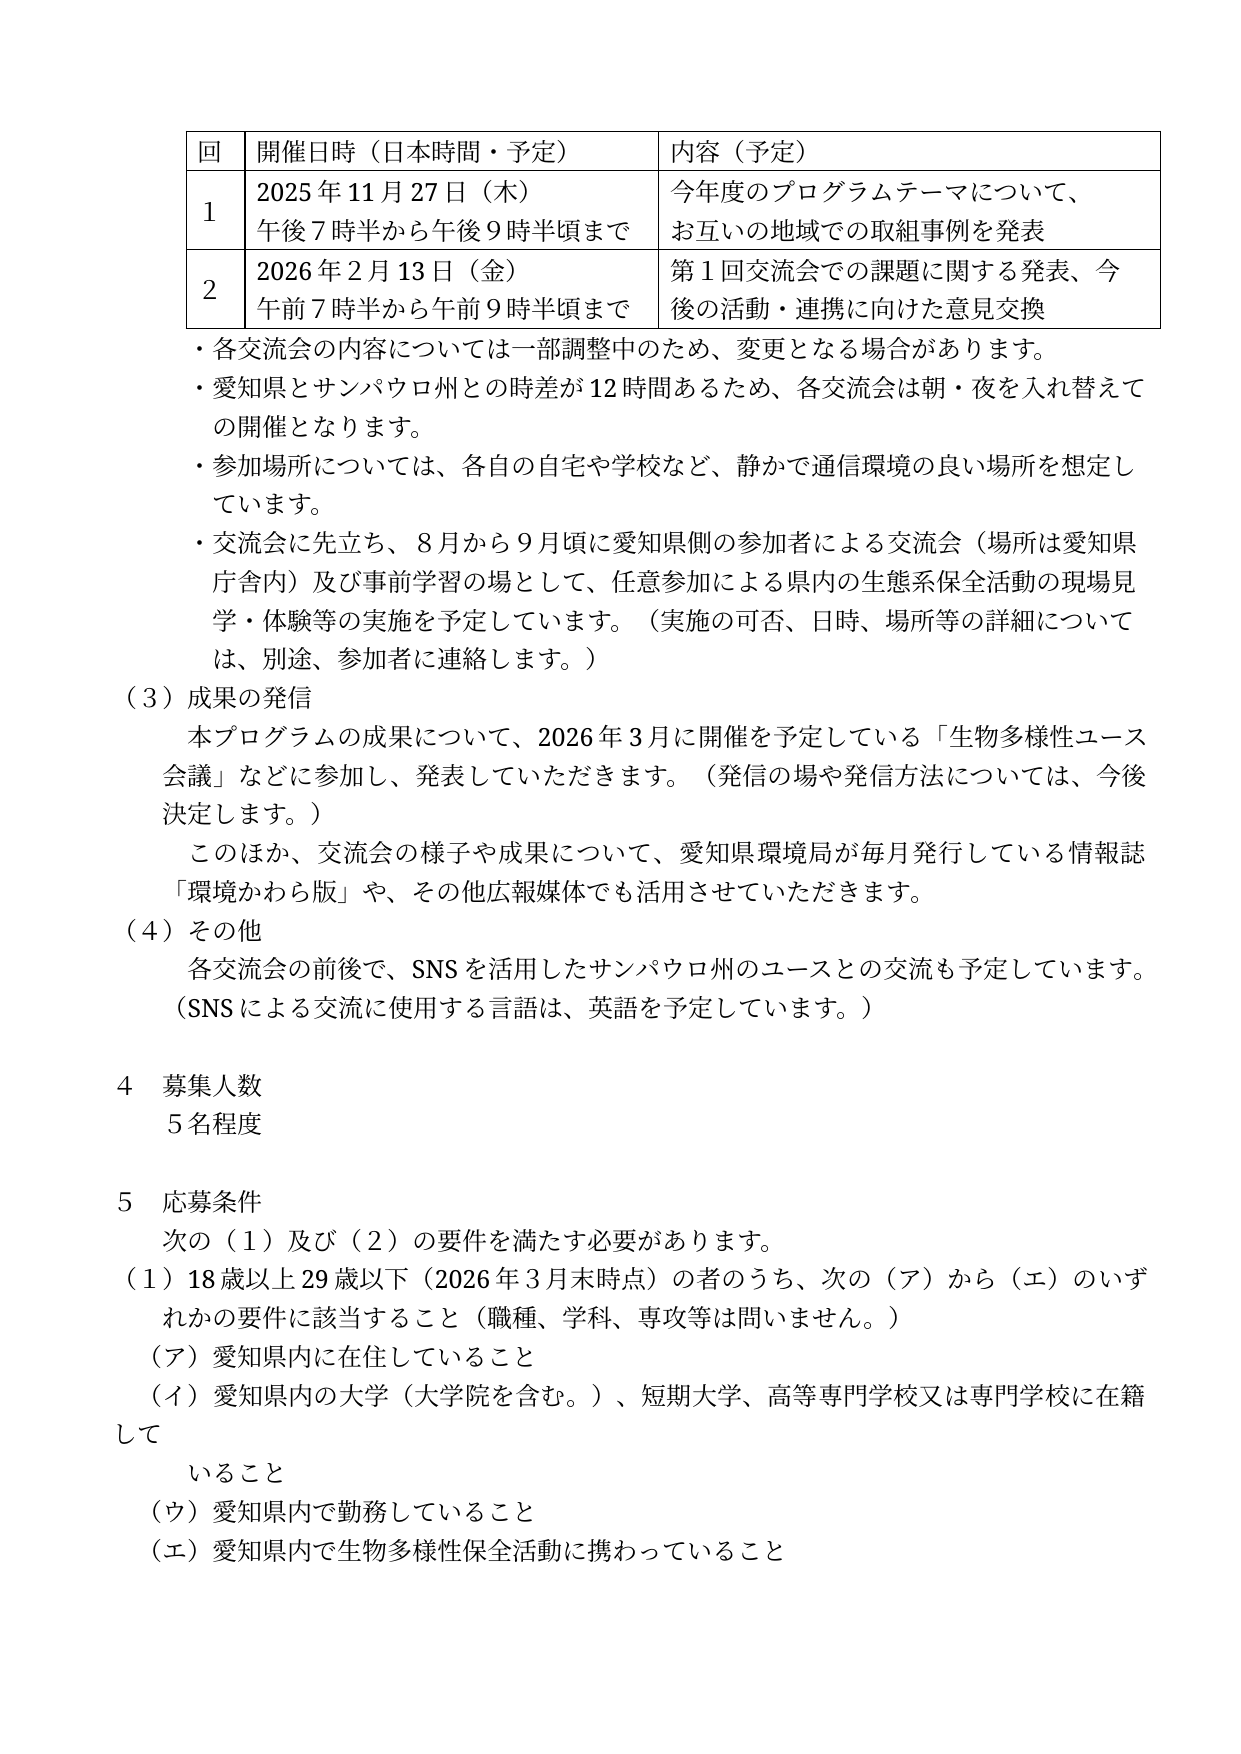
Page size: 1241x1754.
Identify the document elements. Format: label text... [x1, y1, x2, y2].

table_header 開催日時（日本時間・予定） [246, 132, 658, 170]
table_cell 2026年２月13日（金） 午前７時半から午前９時半頃まで [246, 250, 658, 327]
table_cell ２ [187, 250, 244, 327]
table_cell 2025年11月27日（木） 午後７時半から午後９時半頃まで [246, 171, 658, 249]
text （イ）愛知県内の大学（大学院を含む。）、短期大学、高等専門学校又は専門学校に在籍して [112, 1375, 1148, 1452]
text 次の（１）及び（２）の要件を満たす必要があります。 [112, 1220, 1148, 1258]
text （ウ）愛知県内で勤務していること [112, 1491, 1148, 1530]
table_header 内容（予定） [659, 132, 1160, 170]
table_cell 第１回交流会での課題に関する発表、今 後の活動・連携に向けた意見交換 [659, 250, 1160, 327]
table_cell １ [187, 171, 244, 249]
text このほか、交流会の様子や成果について、愛知県環境局が毎月発行している情報誌「環境かわら版」や、その他広報媒体でも活用させていただきます。 [162, 832, 1148, 910]
table_header 回 [187, 132, 244, 170]
table_cell 今年度のプログラムテーマについて、 お互いの地域での取組事例を発表 [659, 171, 1160, 249]
text 各交流会の前後で、SNSを活用したサンパウロ州のユースとの交流も予定しています。（SNSによる交流に使用する言語は、英語を予定しています。） [162, 948, 1148, 1026]
subtitle （３）成果の発信 [112, 677, 1148, 716]
text 本プログラムの成果について、2026年3月に開催を予定している「生物多様性ユース会議」などに参加し、発表していただきます。（発信の場や発信方法については、今後決定します。） [162, 716, 1148, 832]
subtitle ５ 応募条件 [112, 1181, 1148, 1220]
text （１）18歳以上29歳以下（2026年３月末時点）の者のうち、次の（ア）から（エ）のいずれかの要件に該当すること（職種、学科、専攻等は問いません。） [112, 1258, 1148, 1336]
text （エ）愛知県内で生物多様性保全活動に携わっていること [112, 1530, 1148, 1568]
text ・交流会に先立ち、８月から９月頃に愛知県側の参加者による交流会（場所は愛知県庁舎内）及び事前学習の場として、任意参加による県内の生態系保全活動の現場見学・体験等の実施を予定しています。（実施の可否、日時、場所等の詳細については、別途、参加者に連絡します。） [187, 522, 1148, 677]
subtitle （４）その他 [112, 910, 1148, 948]
text （ア）愛知県内に在住していること [112, 1336, 1148, 1375]
text ・参加場所については、各自の自宅や学校など、静かで通信環境の良い場所を想定しています。 [187, 445, 1148, 522]
text ・愛知県とサンパウロ州との時差が12時間あるため、各交流会は朝・夜を入れ替えての開催となります。 [187, 367, 1148, 445]
text ・各交流会の内容については一部調整中のため、変更となる場合があります。 [112, 328, 1148, 367]
text ５名程度 [112, 1103, 1148, 1142]
text いること [112, 1452, 1148, 1491]
subtitle ４ 募集人数 [112, 1065, 1148, 1103]
